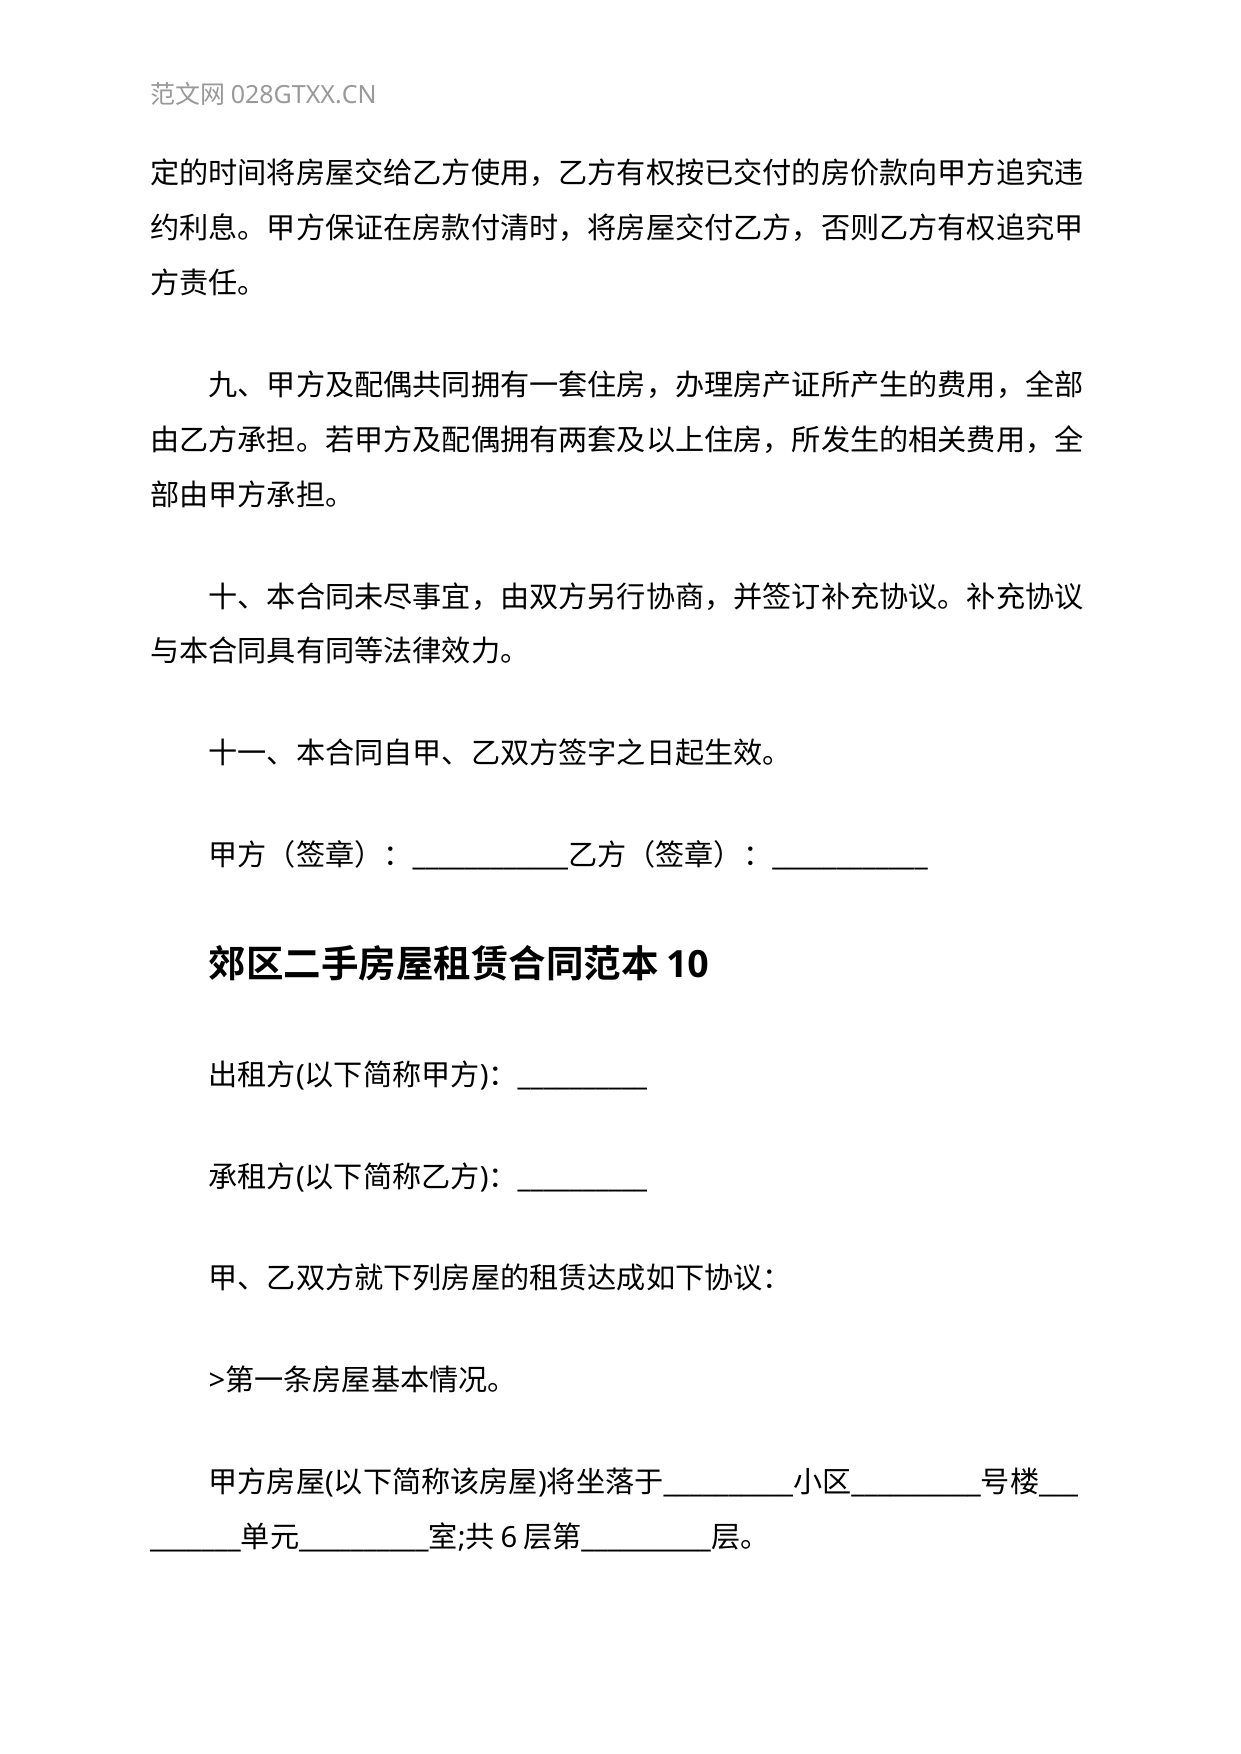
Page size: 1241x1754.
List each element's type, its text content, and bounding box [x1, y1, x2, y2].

text 十一、本合同自甲、乙双方签字之日起生效。 [150, 730, 1090, 772]
text 甲方（签章）：____________乙方（签章）：____________ [150, 832, 1090, 874]
text >第一条房屋基本情况。 [150, 1357, 1090, 1399]
text 甲、乙双方就下列房屋的租赁达成如下协议： [150, 1255, 1090, 1297]
text 承租方(以下简称乙方)：__________ [150, 1153, 1090, 1196]
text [150, 150, 1090, 302]
text 九、甲方及配偶共同拥有一套住房，办理房产证所产生的费用，全部由乙方承担。若甲方及配偶拥有两套及以上住房，所发生的相关费用，全部由甲方承担。 [150, 362, 1090, 514]
text 郊区二手房屋租赁合同范本10 [150, 933, 1090, 988]
text 十、本合同未尽事宜，由双方另行协商，并签订补充协议。补充协议与本合同具有同等法律效力。 [150, 573, 1090, 670]
text 甲方房屋(以下简称该房屋)将坐落于__________小区__________号楼__________单元__________室;共6层第__________层。 [150, 1459, 1090, 1556]
text 出租方(以下简称甲方)：__________ [150, 1051, 1090, 1093]
